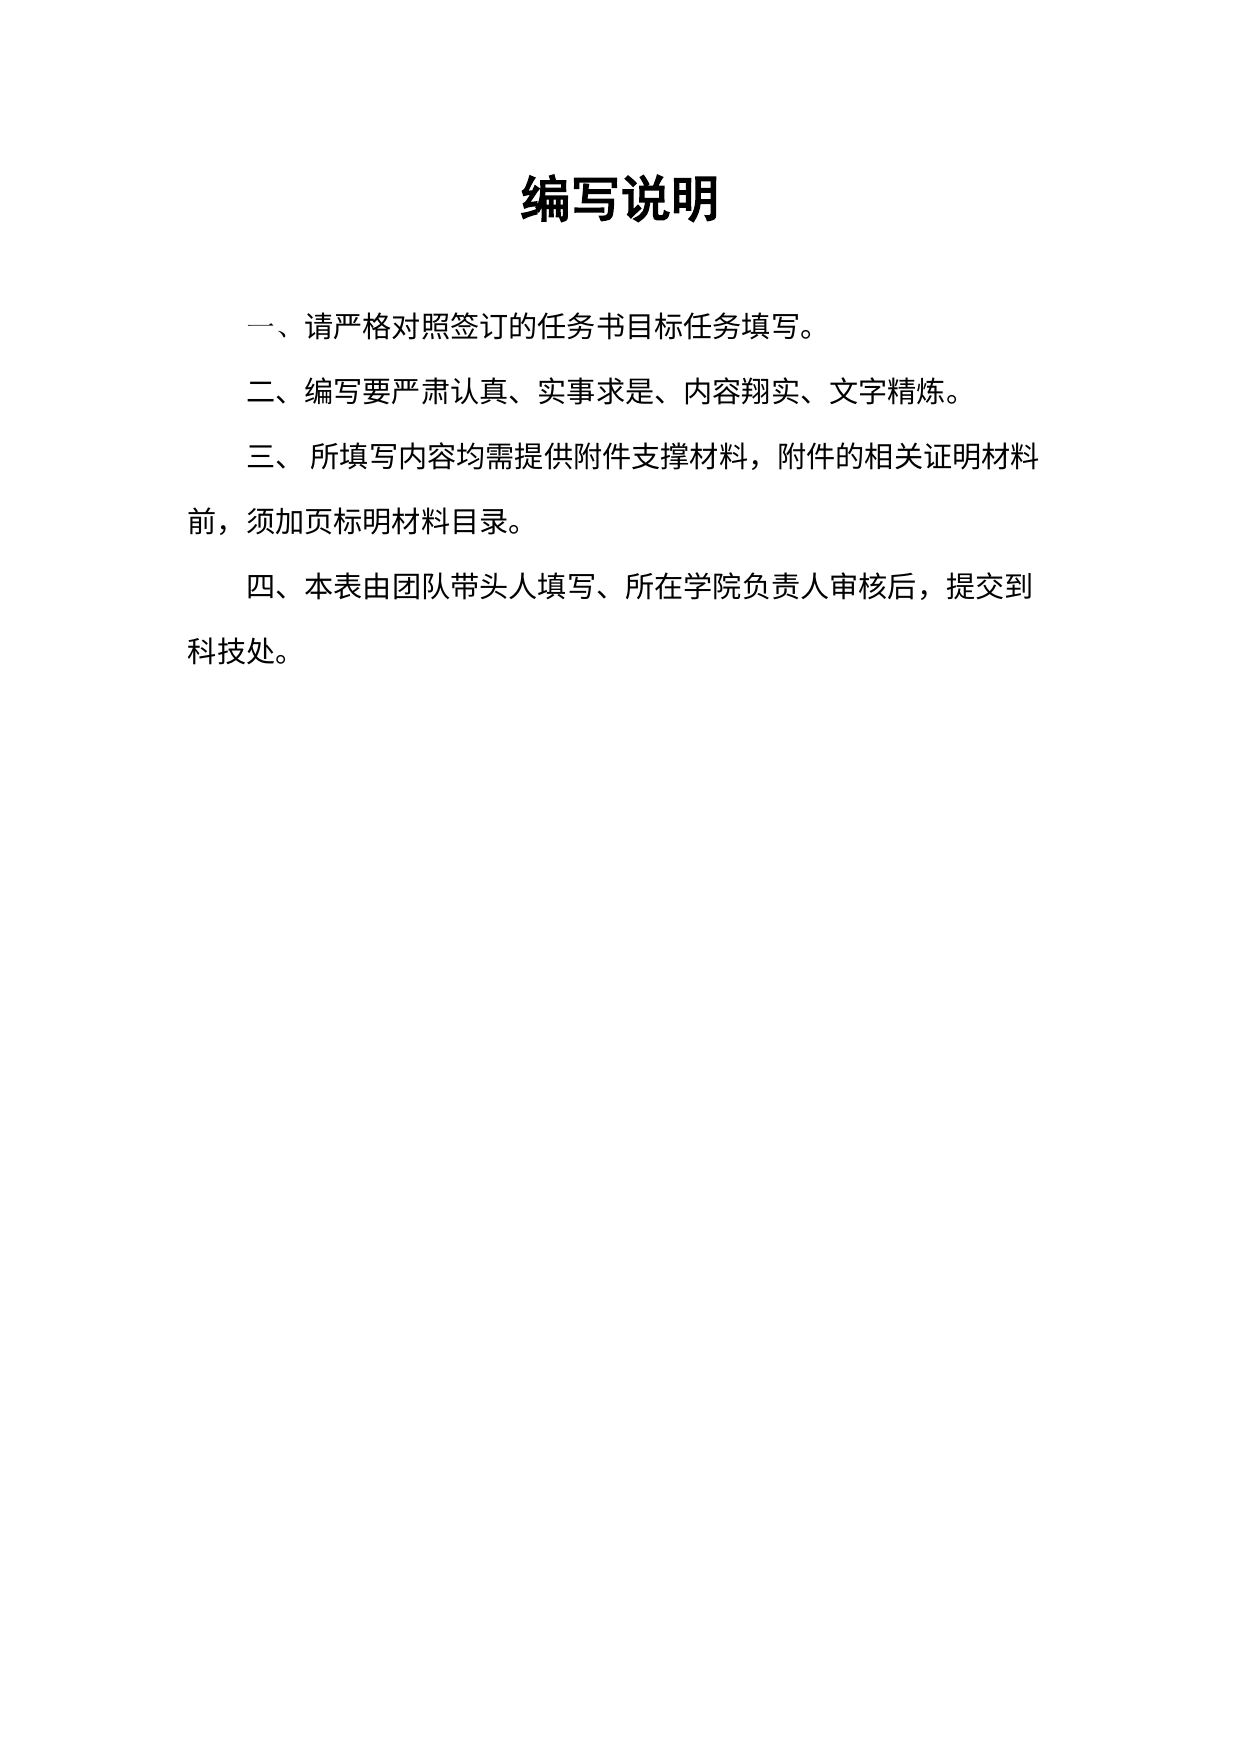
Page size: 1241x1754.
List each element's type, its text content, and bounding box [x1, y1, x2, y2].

text 编写说明 [187, 162, 1053, 227]
text 四、本表由团队带头人填写、所在学院负责人审核后，提交到科技处。 [188, 552, 1053, 682]
text 一、请严格对照签订的任务书目标任务填写。 [187, 292, 1053, 357]
text 二、编写要严肃认真、实事求是、内容翔实、文字精炼。 [187, 357, 1053, 422]
text 三、 所填写内容均需提供附件支撑材料，附件的相关证明材料前，须加页标明材料目录。 [187, 422, 1053, 552]
